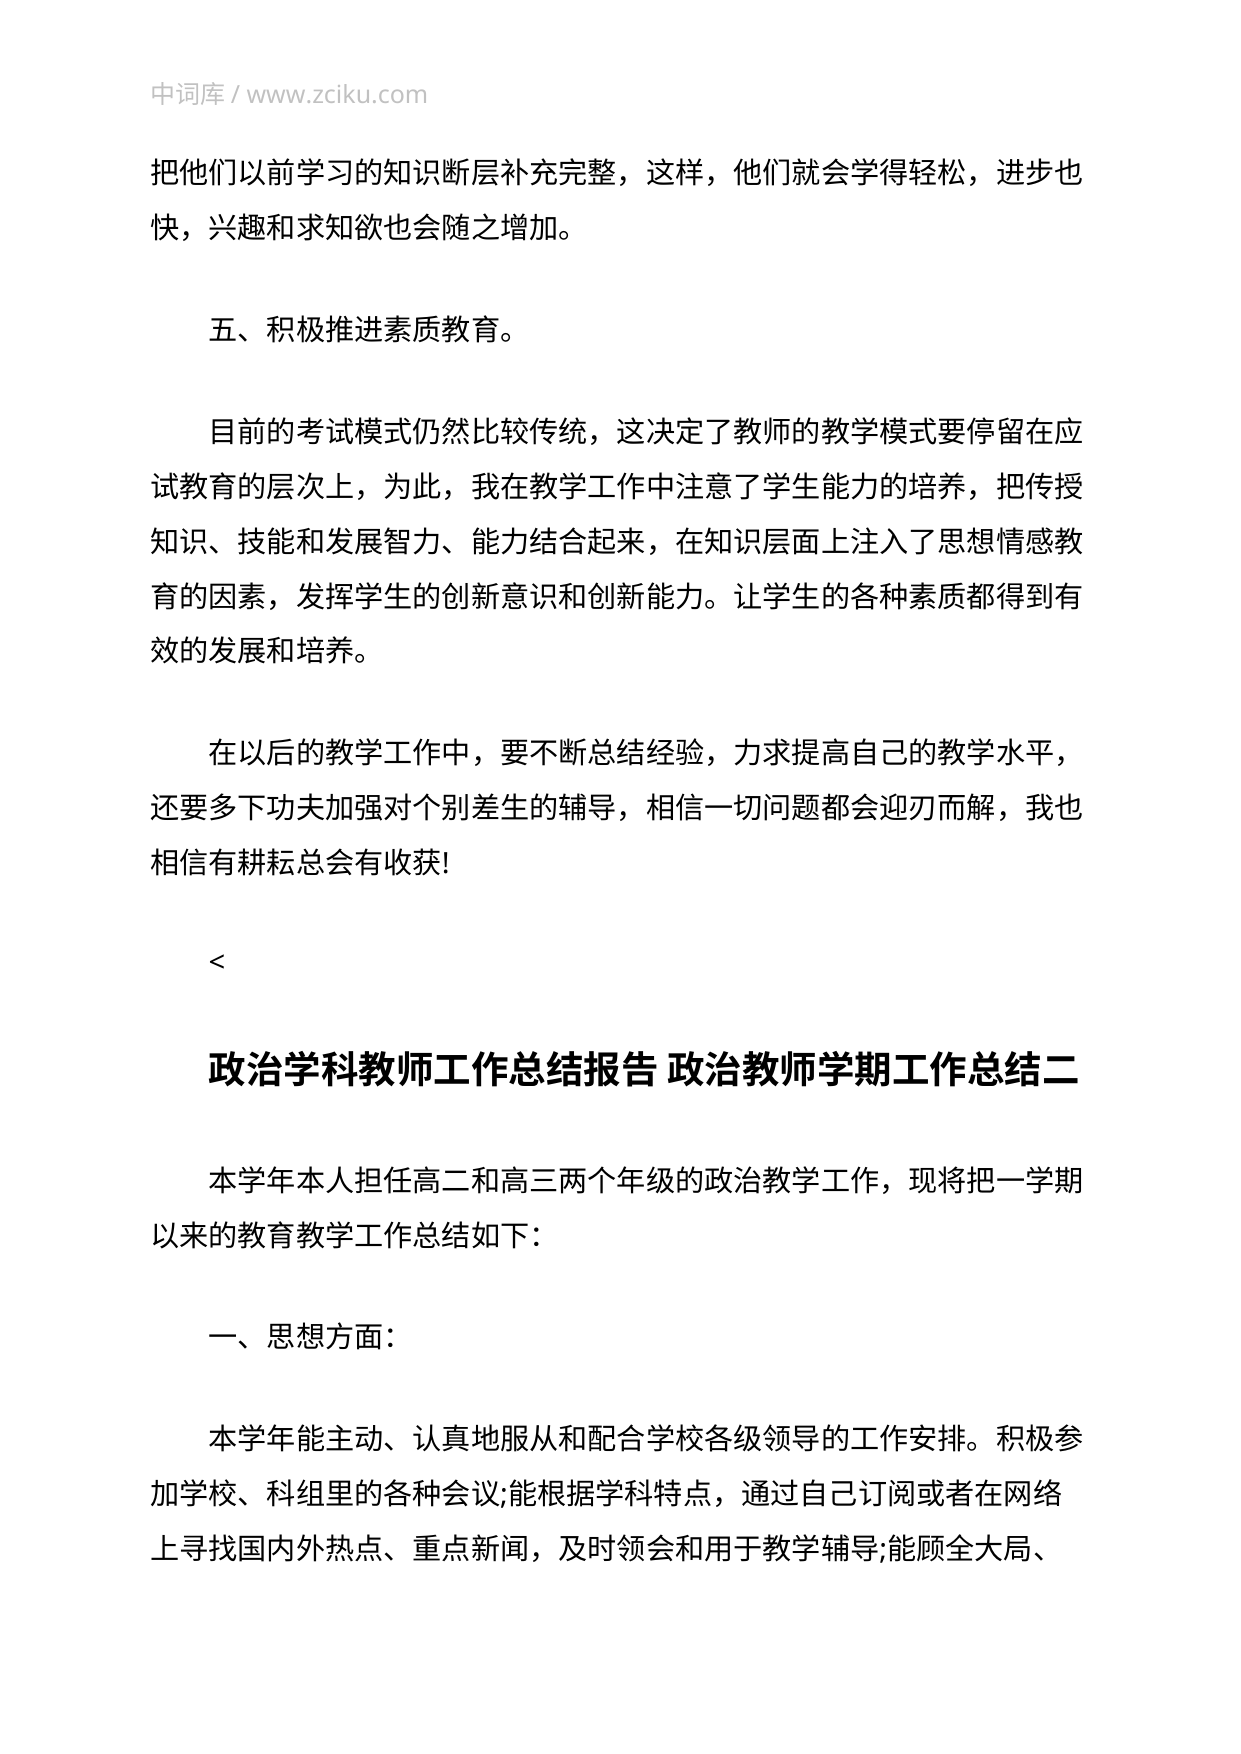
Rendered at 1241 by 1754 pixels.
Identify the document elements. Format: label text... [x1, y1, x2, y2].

text 一、思想方面： [150, 1314, 1090, 1356]
text < [150, 942, 1090, 981]
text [150, 1416, 1090, 1568]
text 目前的考试模式仍然比较传统，这决定了教师的教学模式要停留在应试教育的层次上，为此，我在教学工作中注意了学生能力的培养，把传授知识、技能和发展智力、能力结合起来，在知识层面上注入了思想情感教育的因素，发挥学生的创新意识和创新能力。让学生的各种素质都得到有效的发展和培养。 [150, 408, 1090, 670]
text 政治学科教师工作总结报告 政治教师学期工作总结二 [150, 1040, 1090, 1094]
text 五、积极推进素质教育。 [150, 307, 1090, 349]
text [150, 150, 1090, 247]
text 在以后的教学工作中，要不断总结经验，力求提高自己的教学水平，还要多下功夫加强对个别差生的辅导，相信一切问题都会迎刃而解，我也相信有耕耘总会有收获! [150, 730, 1090, 882]
text 本学年本人担任高二和高三两个年级的政治教学工作，现将把一学期以来的教育教学工作总结如下： [150, 1157, 1090, 1254]
